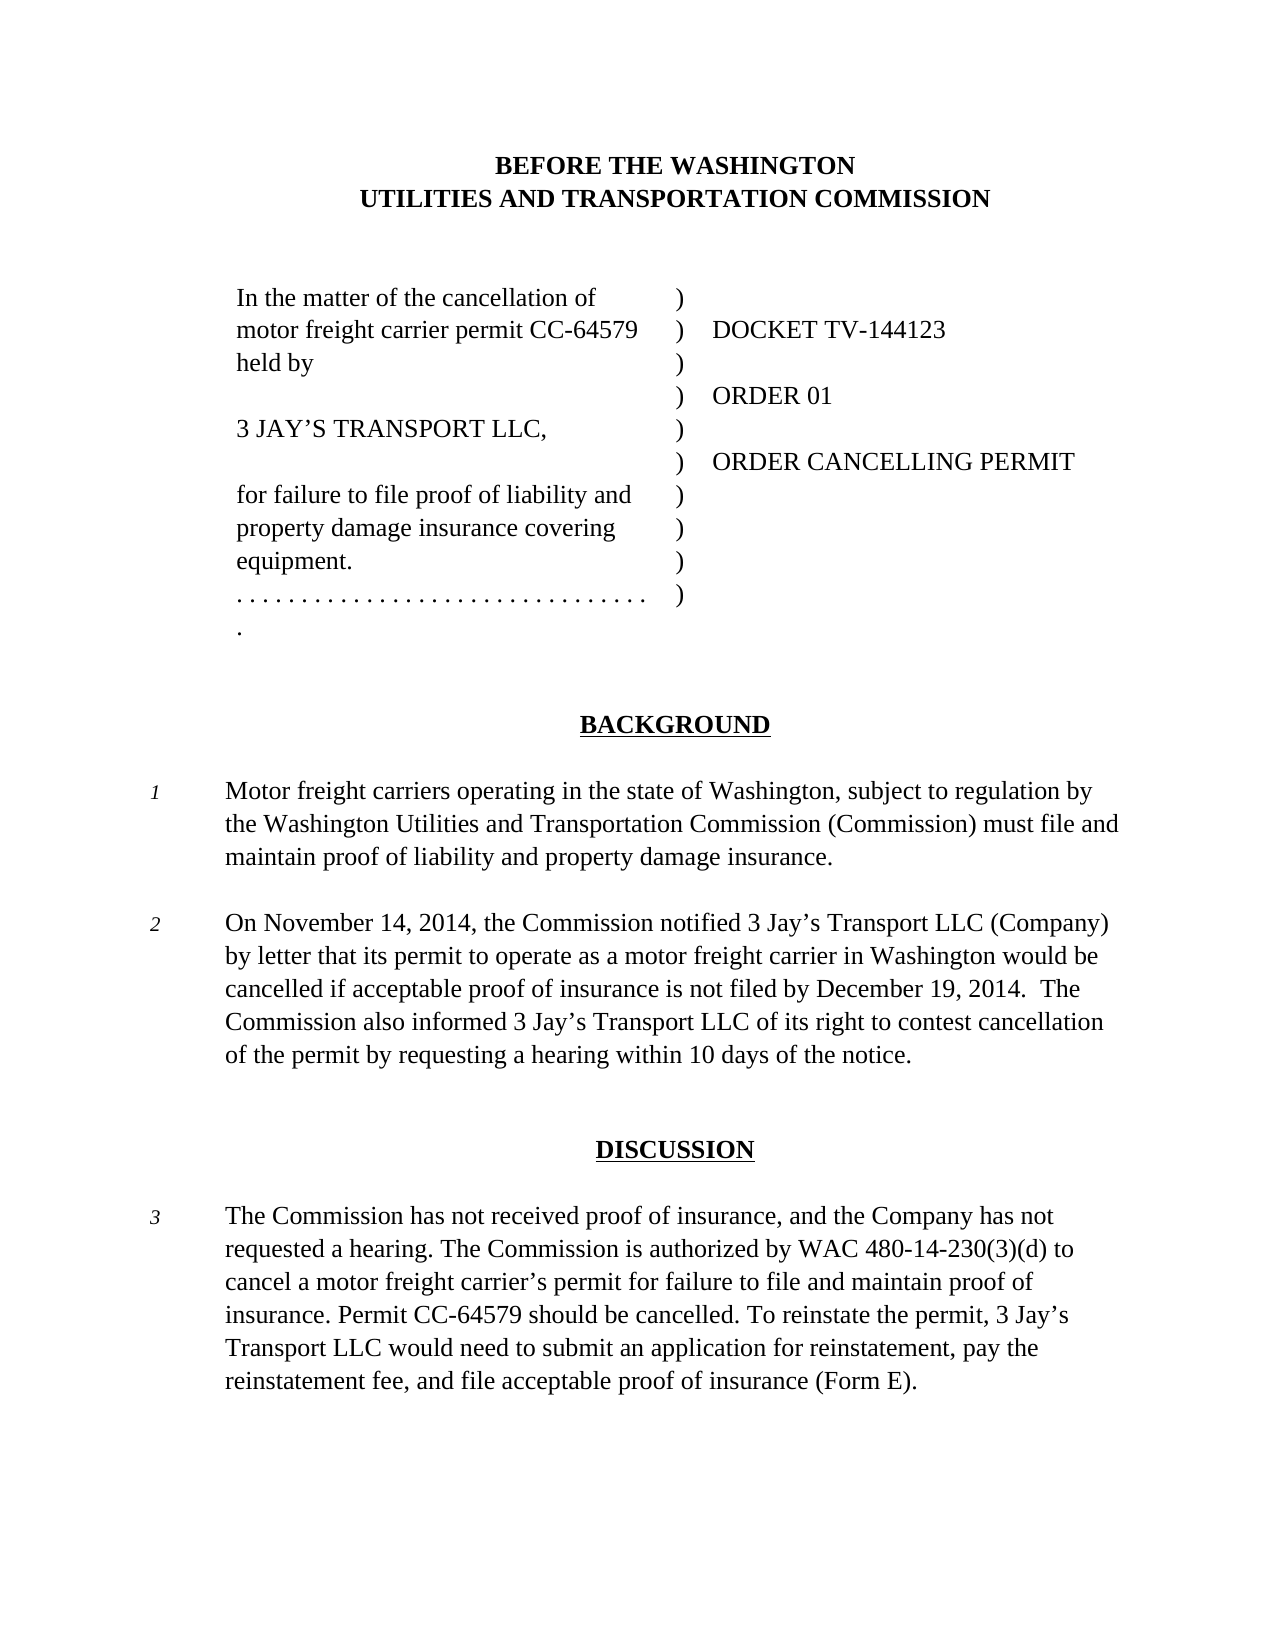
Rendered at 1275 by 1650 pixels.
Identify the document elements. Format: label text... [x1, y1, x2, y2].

list The Commission has not received proof of insurance, and the Company has not requested a hearing. The Commission is authorized by WAC 480-14-230(3)(d) to cancel a motor freight carrier’s permit for failure to file and maintain proof of insurance. Permit CC-64579 should be cancelled. To reinstate the permit, 3 Jay’s Transport LLC would need to submit an application for reinstatement, pay the reinstatement fee, and file acceptable proof of insurance (Form E). [150, 1200, 1125, 1395]
list On November 14, 2014, the Commission notified 3 Jay’s Transport LLC (Company) by letter that its permit to operate as a motor freight carrier in Washington would be cancelled if acceptable proof of insurance is not filed by December 19, 2014. The Commission also informed 3 Jay’s Transport LLC of its right to contest cancellation of the permit by requesting a hearing within 10 days of the notice. [150, 907, 1125, 1069]
text DISCUSSION [225, 1134, 1125, 1164]
list Motor freight carriers operating in the state of Washington, subject to regulation by the Washington Utilities and Transportation Commission (Commission) must file and maintain proof of liability and property damage insurance. [150, 775, 1125, 871]
title UTILITIES AND TRANSPORTATION COMMISSION [225, 183, 1125, 213]
text BACKGROUND [225, 709, 1125, 739]
table_header DOCKET TV-144123 ORDER 01 ORDER CANCELLING PERMIT [701, 282, 1125, 644]
table_header ) ) ) ) ) ) ) ) ) ) [664, 282, 701, 644]
table_header In the matter of the cancellation of motor freight carrier permit CC-64579 held by 3 JAY’S TRANSPORT LLC, for failure to file proof of liability and property damage insurance covering equipment. . . . . . . . . . . . . . . . . . . . . . . . . . . . . . . . . . [225, 282, 664, 644]
title BEFORE THE WASHINGTON [225, 150, 1125, 180]
